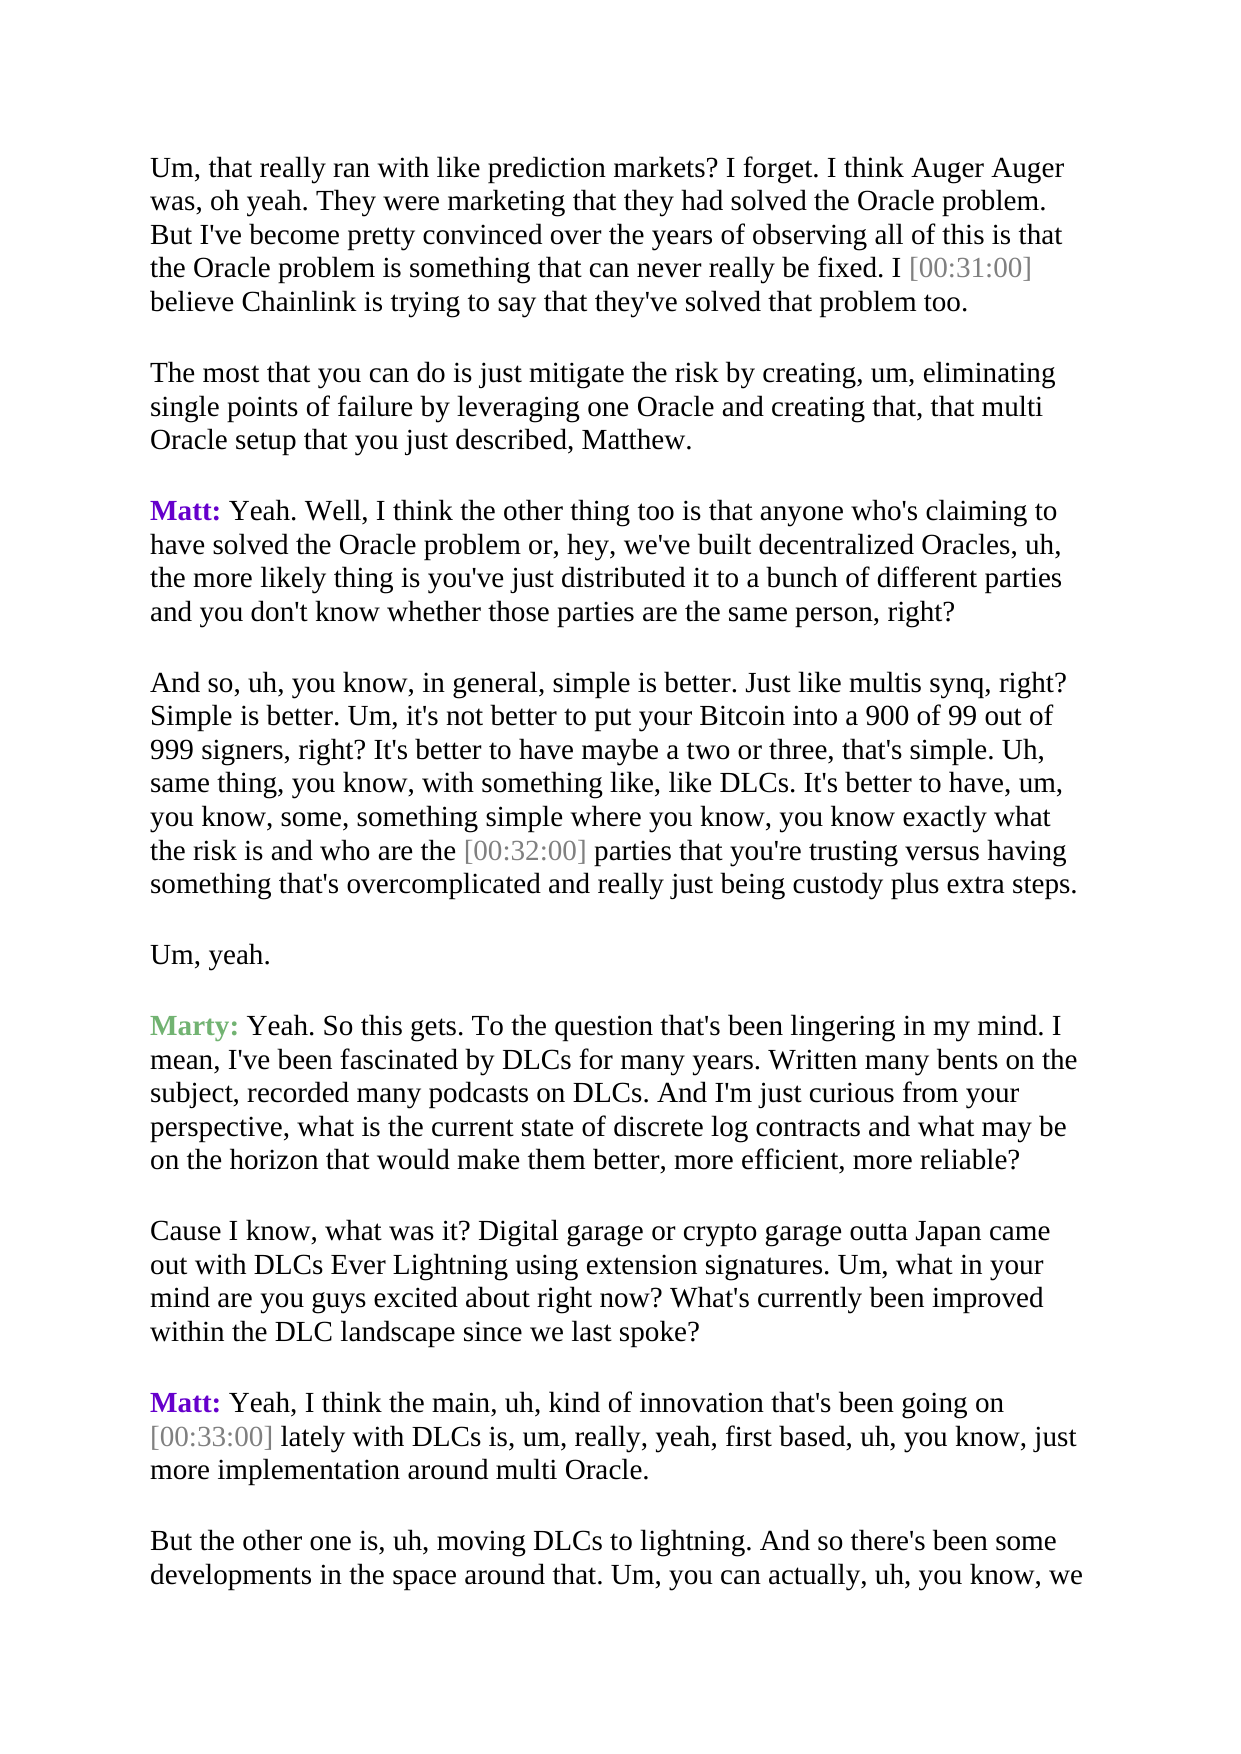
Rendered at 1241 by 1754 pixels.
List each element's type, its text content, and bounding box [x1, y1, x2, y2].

text Matt: Yeah, I think the main, uh, kind of innovation that's been going on [00:33:00] lately with DLCs is, um, really, yeah, first based, uh, you know, just more implementation around multi Oracle. [150, 1385, 1090, 1486]
text And so, uh, you know, in general, simple is better. Just like multis synq, right? Simple is better. Um, it's not better to put your Bitcoin into a 900 of 99 out of 999 signers, right? It's better to have maybe a two or three, that's simple. Uh, same thing, you know, with something like, like DLCs. It's better to have, um, you know, some, something simple where you know, you know exactly what the risk is and who are the [00:32:00] parties that you're trusting versus having something that's overcomplicated and really just being custody plus extra steps. [150, 665, 1090, 900]
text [150, 1523, 1090, 1590]
text Um, yeah. [150, 937, 1090, 971]
text Marty: Yeah. So this gets. To the question that's been lingering in my mind. I mean, I've been fascinated by DLCs for many years. Written many bents on the subject, recorded many podcasts on DLCs. And I'm just curious from your perspective, what is the current state of discrete log contracts and what may be on the horizon that would make them better, more efficient, more reliable? [150, 1008, 1090, 1176]
text Cause I know, what was it? Digital garage or crypto garage outta Japan came out with DLCs Ever Lightning using extension signatures. Um, what in your mind are you guys excited about right now? What's currently been improved within the DLC landscape since we last spoke? [150, 1213, 1090, 1348]
text The most that you can do is just mitigate the risk by creating, um, eliminating single points of failure by leveraging one Oracle and creating that, that multi Oracle setup that you just described, Matthew. [150, 355, 1090, 456]
text Um, that really ran with like prediction markets? I forget. I think Auger Auger was, oh yeah. They were marketing that they had solved the Oracle problem. But I've become pretty convinced over the years of observing all of this is that the Oracle problem is something that can never really be fixed. I [00:31:00] believe Chainlink is trying to say that they've solved that problem too. [150, 150, 1090, 318]
text Matt: Yeah. Well, I think the other thing too is that anyone who's claiming to have solved the Oracle problem or, hey, we've built decentralized Oracles, uh, the more likely thing is you've just distributed it to a bunch of different parties and you don't know whether those parties are the same person, right? [150, 493, 1090, 627]
